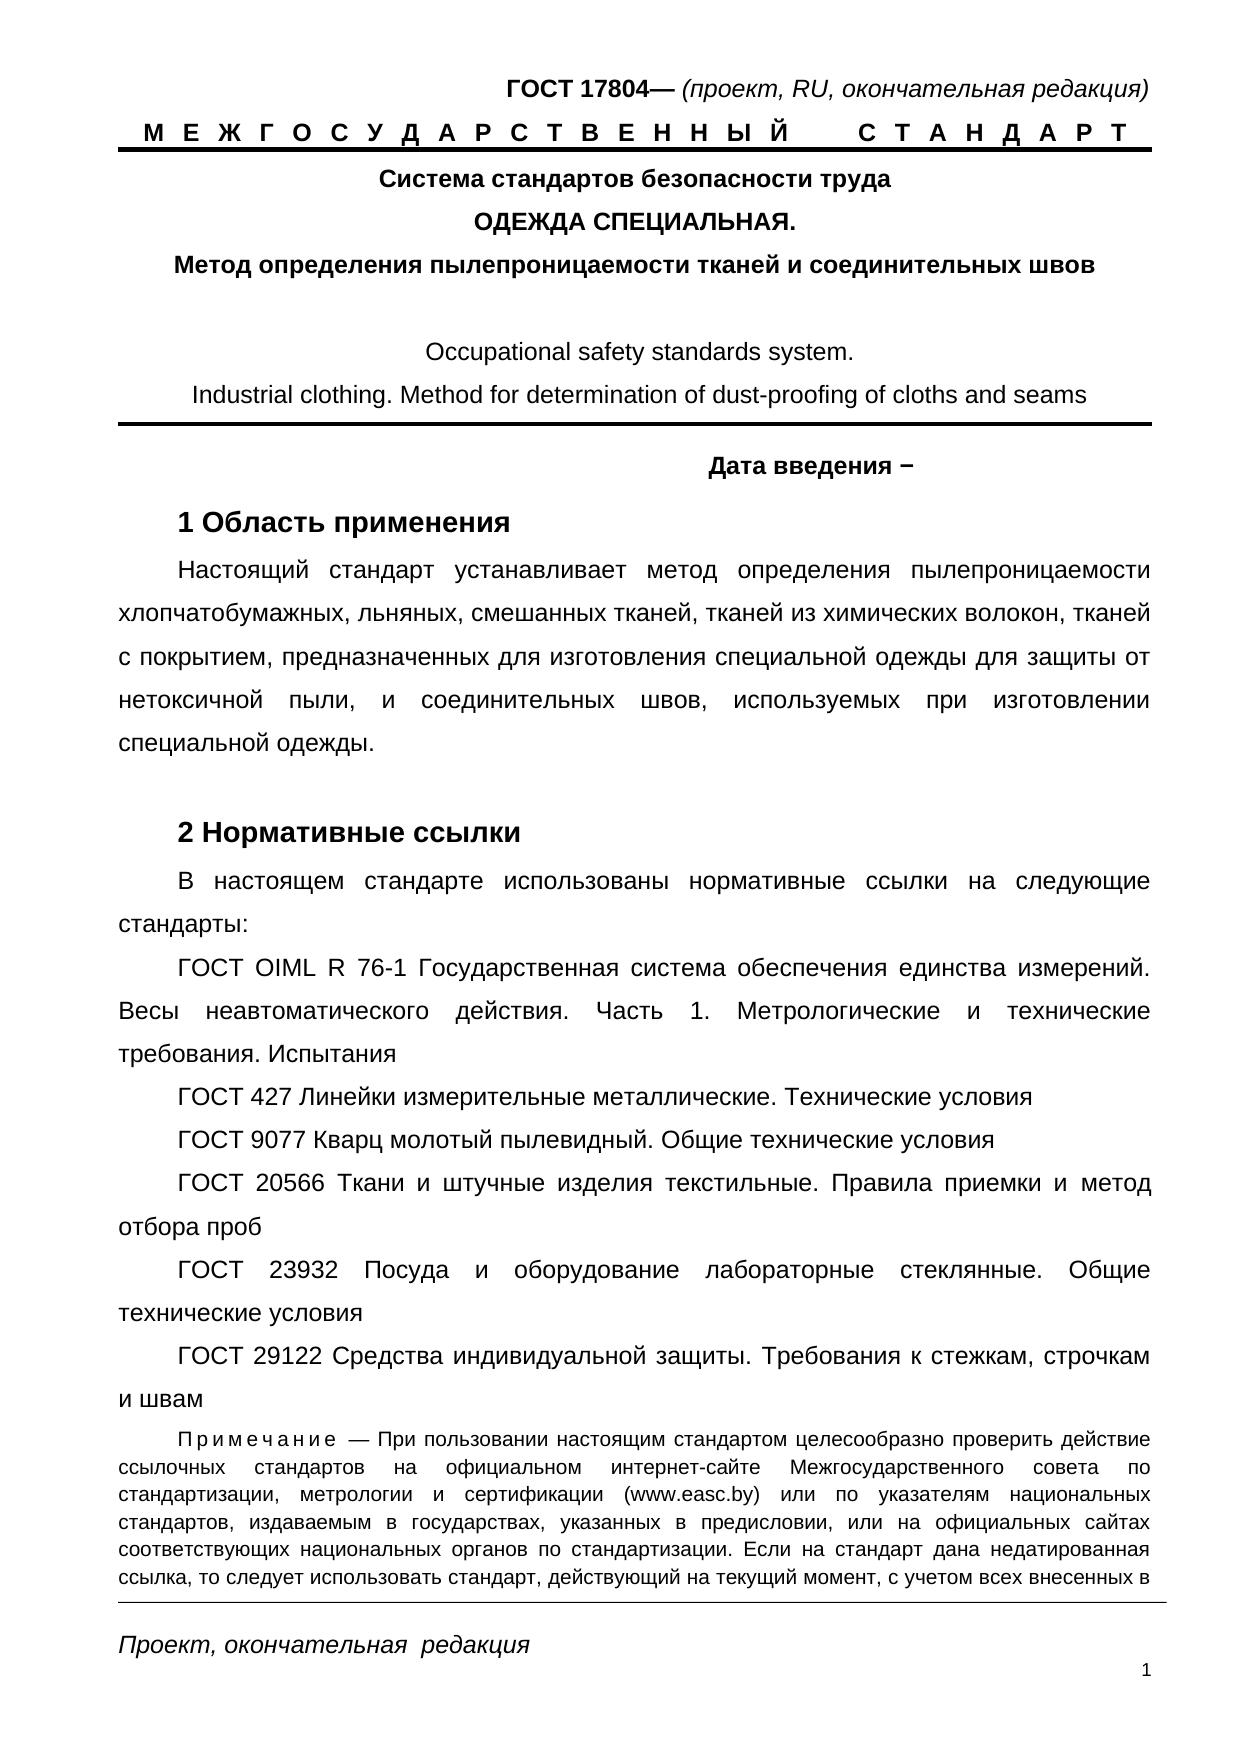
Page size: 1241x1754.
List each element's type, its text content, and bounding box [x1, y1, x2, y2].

text ГОСТ OIML R 76-1 Государственная система обеспечения единства измерений. Весы неавтоматического действия. Часть 1. Метрологические и технические требования. Испытания [118, 953, 1152, 1068]
text Дата введения − [634, 451, 1152, 480]
text ГОСТ 20566 Ткани и штучные изделия текстильные. Правила приемки и метод отбора проб [118, 1168, 1152, 1240]
text МЕЖГОСУДАРСТВЕННЫЙ СТАНДАРТ [118, 118, 1152, 147]
text ГОСТ 23932 Посуда и оборудование лабораторные стеклянные. Общие технические условия [118, 1254, 1152, 1326]
text Настоящий стандарт устанавливает метод определения пылепроницаемости хлопчатобумажных, льняных, смешанных тканей, тканей из химических волокон, тканей с покрытием, предназначенных для изготовления специальной одежды для защиты от нетоксичной пыли, и соединительных швов, используемых при изготовлении специальной одежды. [118, 555, 1152, 757]
text ГОСТ 29122 Средства индивидуальной защиты. Требования к стежкам, строчкам и швам [118, 1341, 1152, 1413]
text 1 Область применения [118, 505, 1152, 538]
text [118, 1427, 1152, 1588]
text ГОСТ 427 Линейки измерительные металлические. Технические условия [118, 1082, 1152, 1111]
table_header Система стандартов безопасности труда ОДЕЖДА СПЕЦИАЛЬНАЯ. Метод определения пылепроницаемости тканей и соединительных швов Occupational safety standards system. Industrial clothing. Method for determination of dust-proofing of cloths and seams [118, 152, 1152, 422]
text В настоящем стандарте использованы нормативные ссылки на следующие стандарты: [118, 866, 1152, 938]
text ГОСТ 9077 Кварц молотый пылевидный. Общие технические условия [118, 1125, 1152, 1154]
text 2 Нормативные ссылки [118, 815, 1152, 849]
